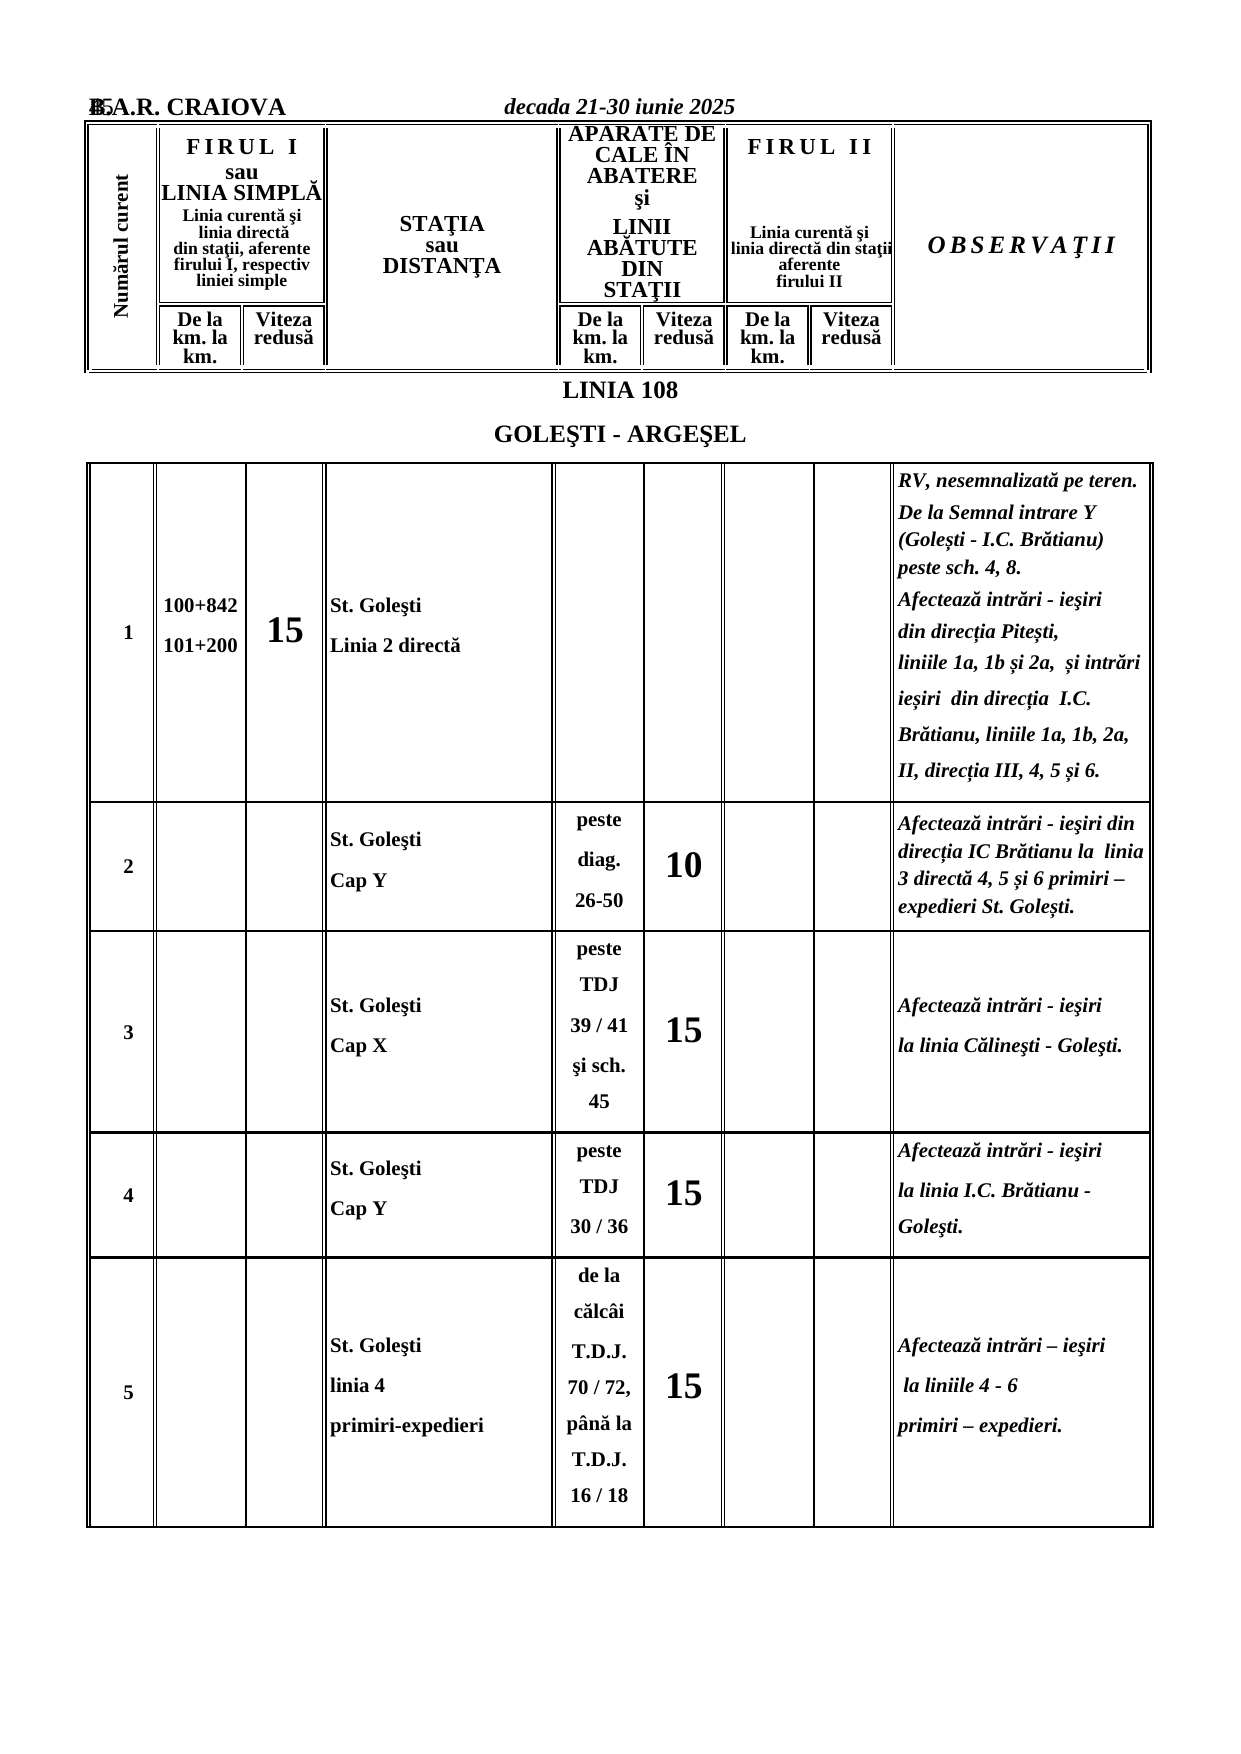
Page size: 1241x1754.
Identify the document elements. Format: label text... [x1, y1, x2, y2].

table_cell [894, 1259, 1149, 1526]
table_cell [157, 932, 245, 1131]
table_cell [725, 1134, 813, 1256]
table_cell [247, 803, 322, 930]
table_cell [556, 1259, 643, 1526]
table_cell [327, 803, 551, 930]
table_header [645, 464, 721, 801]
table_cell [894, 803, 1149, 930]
subtitle GOLEŞTI - ARGEŞEL [89, 419, 1152, 447]
subtitle LINIA 108 [89, 376, 1152, 404]
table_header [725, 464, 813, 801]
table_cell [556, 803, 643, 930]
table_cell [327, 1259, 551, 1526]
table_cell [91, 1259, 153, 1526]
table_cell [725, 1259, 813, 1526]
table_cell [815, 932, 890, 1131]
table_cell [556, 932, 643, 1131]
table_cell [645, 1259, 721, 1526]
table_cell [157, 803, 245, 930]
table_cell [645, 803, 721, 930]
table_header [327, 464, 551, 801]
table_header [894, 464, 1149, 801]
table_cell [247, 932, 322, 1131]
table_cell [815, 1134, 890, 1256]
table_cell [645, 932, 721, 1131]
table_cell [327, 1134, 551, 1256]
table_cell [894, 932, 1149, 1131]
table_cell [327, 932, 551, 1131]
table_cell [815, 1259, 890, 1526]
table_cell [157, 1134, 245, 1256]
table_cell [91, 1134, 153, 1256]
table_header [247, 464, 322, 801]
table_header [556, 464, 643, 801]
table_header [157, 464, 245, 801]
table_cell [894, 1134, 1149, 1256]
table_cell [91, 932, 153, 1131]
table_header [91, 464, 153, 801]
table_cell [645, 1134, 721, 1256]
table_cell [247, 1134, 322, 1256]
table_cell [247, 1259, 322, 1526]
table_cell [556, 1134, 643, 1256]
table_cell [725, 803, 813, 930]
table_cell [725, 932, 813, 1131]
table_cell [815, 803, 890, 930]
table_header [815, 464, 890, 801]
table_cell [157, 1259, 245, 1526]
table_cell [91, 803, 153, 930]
